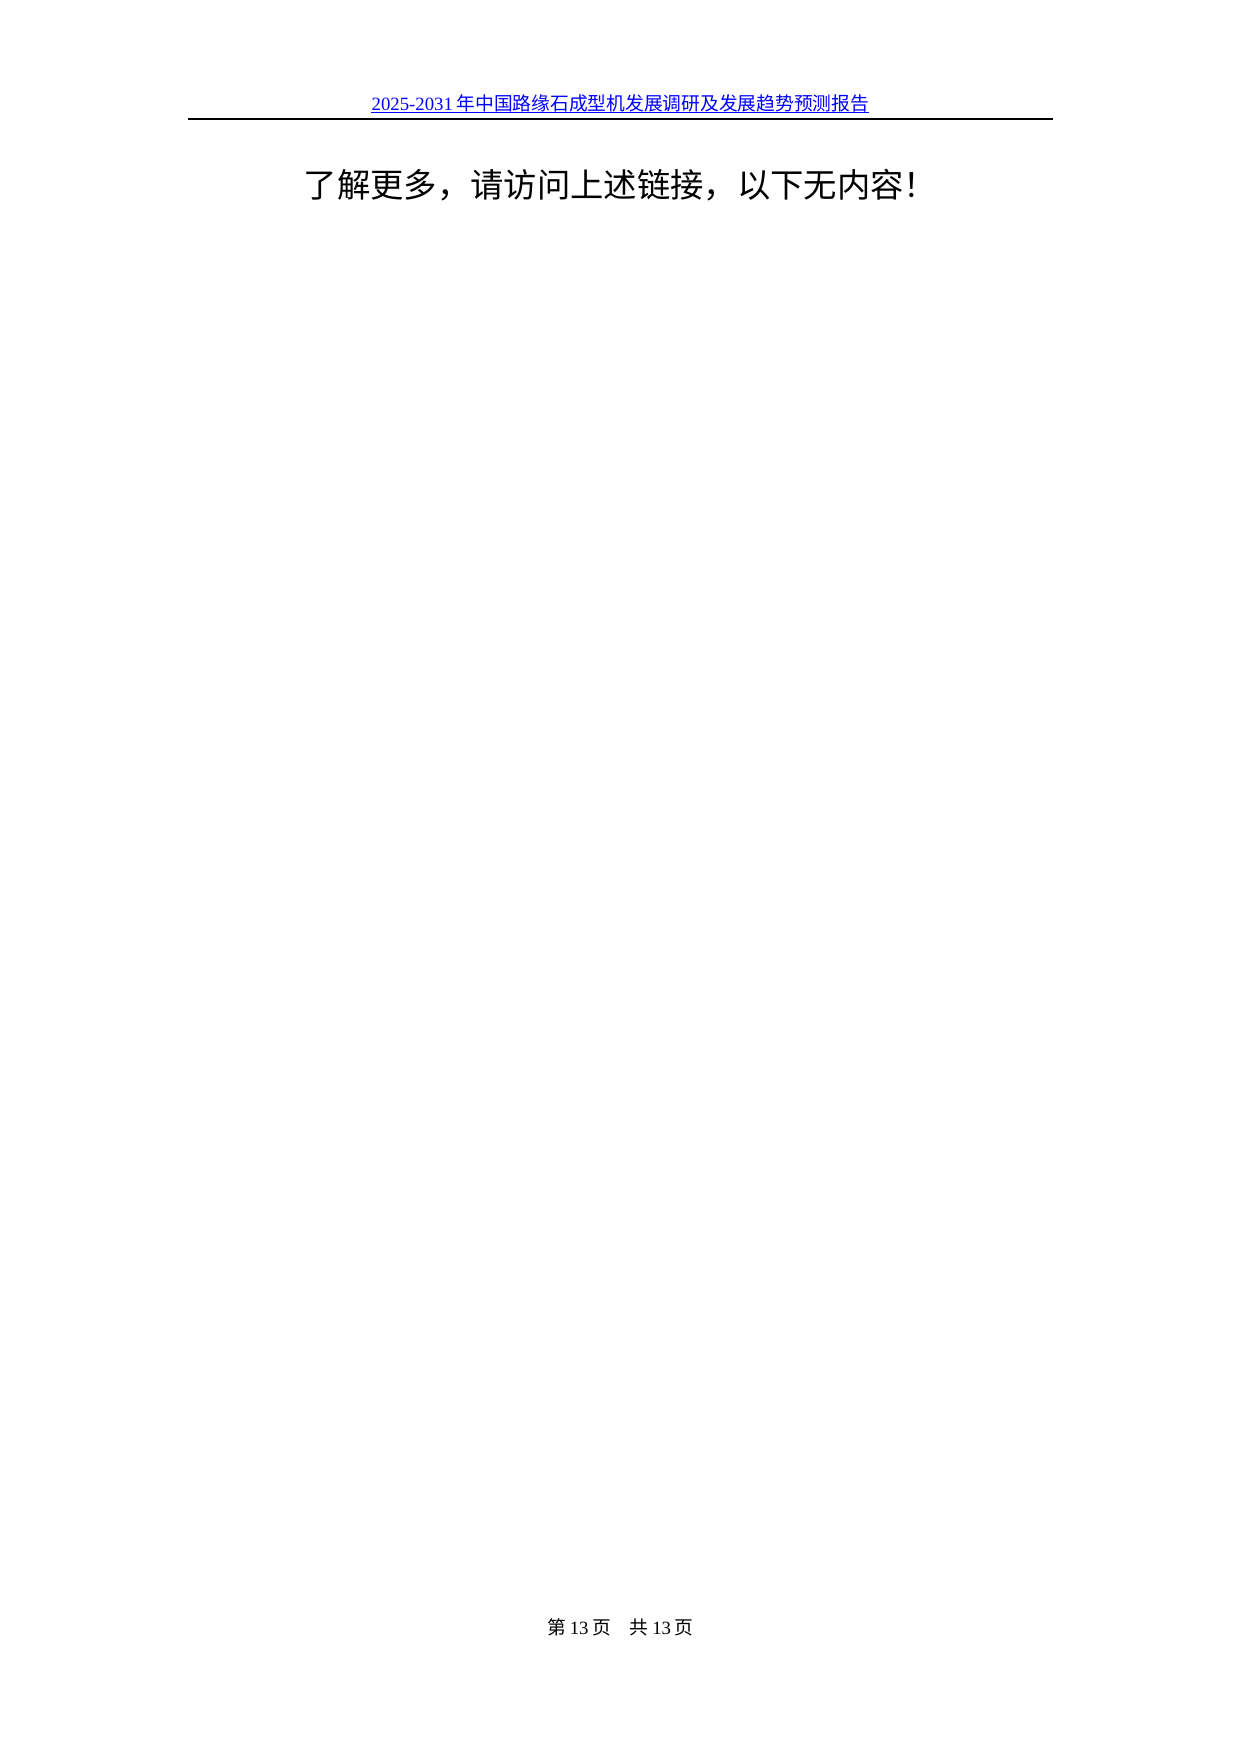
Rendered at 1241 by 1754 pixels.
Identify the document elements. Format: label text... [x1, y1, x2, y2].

title 了解更多，请访问上述链接，以下无内容！ [187, 150, 1053, 215]
